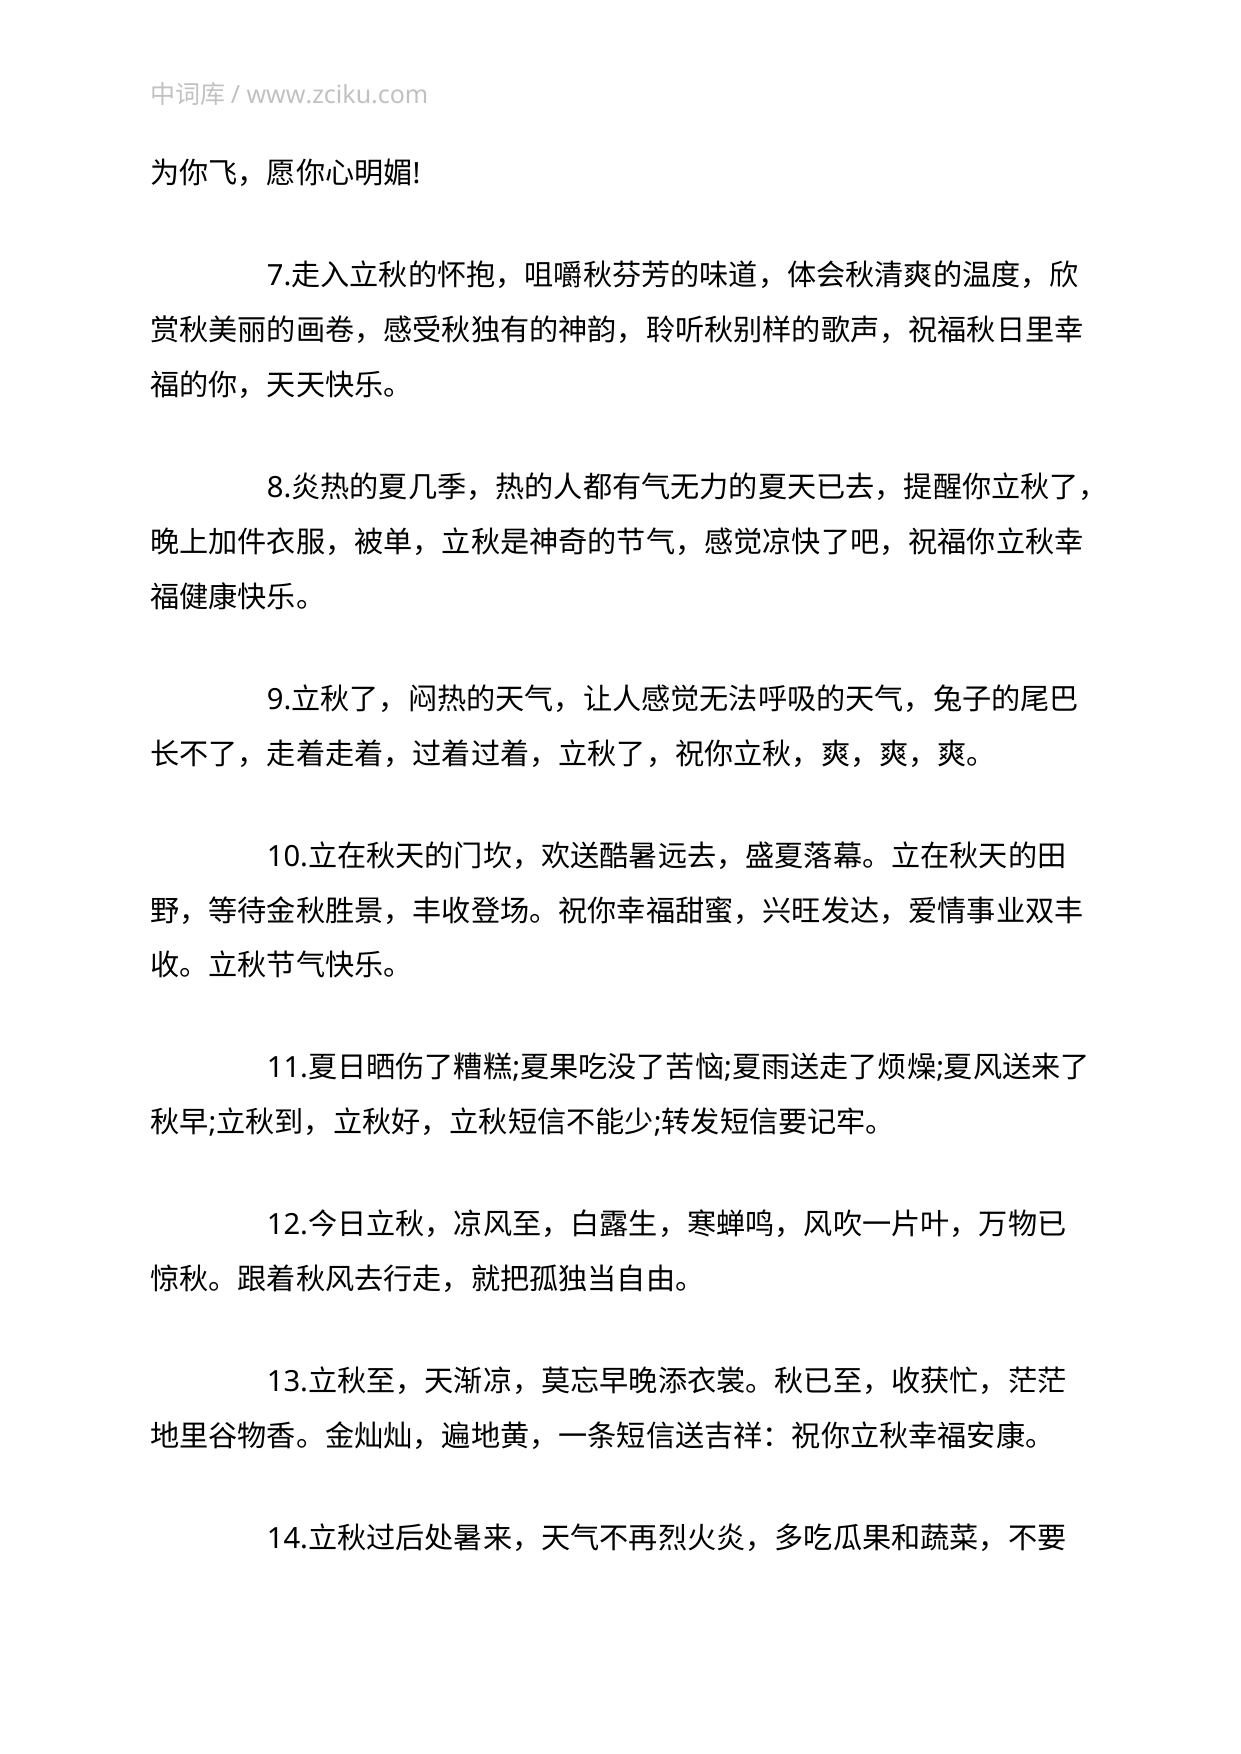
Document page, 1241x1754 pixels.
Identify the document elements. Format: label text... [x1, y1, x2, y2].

text 11.夏日晒伤了糟糕;夏果吃没了苦恼;夏雨送走了烦燥;夏风送来了秋早;立秋到，立秋好，立秋短信不能少;转发短信要记牢。 [150, 1044, 1090, 1141]
text 12.今日立秋，凉风至，白露生，寒蝉鸣，风吹一片叶，万物已惊秋。跟着秋风去行走，就把孤独当自由。 [150, 1201, 1090, 1298]
text 13.立秋至，天渐凉，莫忘早晚添衣裳。秋已至，收获忙，茫茫地里谷物香。金灿灿，遍地黄，一条短信送吉祥：祝你立秋幸福安康。 [150, 1357, 1090, 1455]
text 7.走入立秋的怀抱，咀嚼秋芬芳的味道，体会秋清爽的温度，欣赏秋美丽的画卷，感受秋独有的神韵，聆听秋别样的歌声，祝福秋日里幸福的你，天天快乐。 [150, 252, 1090, 404]
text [150, 150, 1090, 192]
text 9.立秋了，闷热的天气，让人感觉无法呼吸的天气，兔子的尾巴长不了，走着走着，过着过着，立秋了，祝你立秋，爽，爽，爽。 [150, 675, 1090, 773]
text 10.立在秋天的门坎，欢送酷暑远去，盛夏落幕。立在秋天的田野，等待金秋胜景，丰收登场。祝你幸福甜蜜，兴旺发达，爱情事业双丰收。立秋节气快乐。 [150, 832, 1090, 984]
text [150, 1514, 1090, 1557]
text 8.炎热的夏几季，热的人都有气无力的夏天已去，提醒你立秋了，晚上加件衣服，被单，立秋是神奇的节气，感觉凉快了吧，祝福你立秋幸福健康快乐。 [150, 464, 1090, 616]
